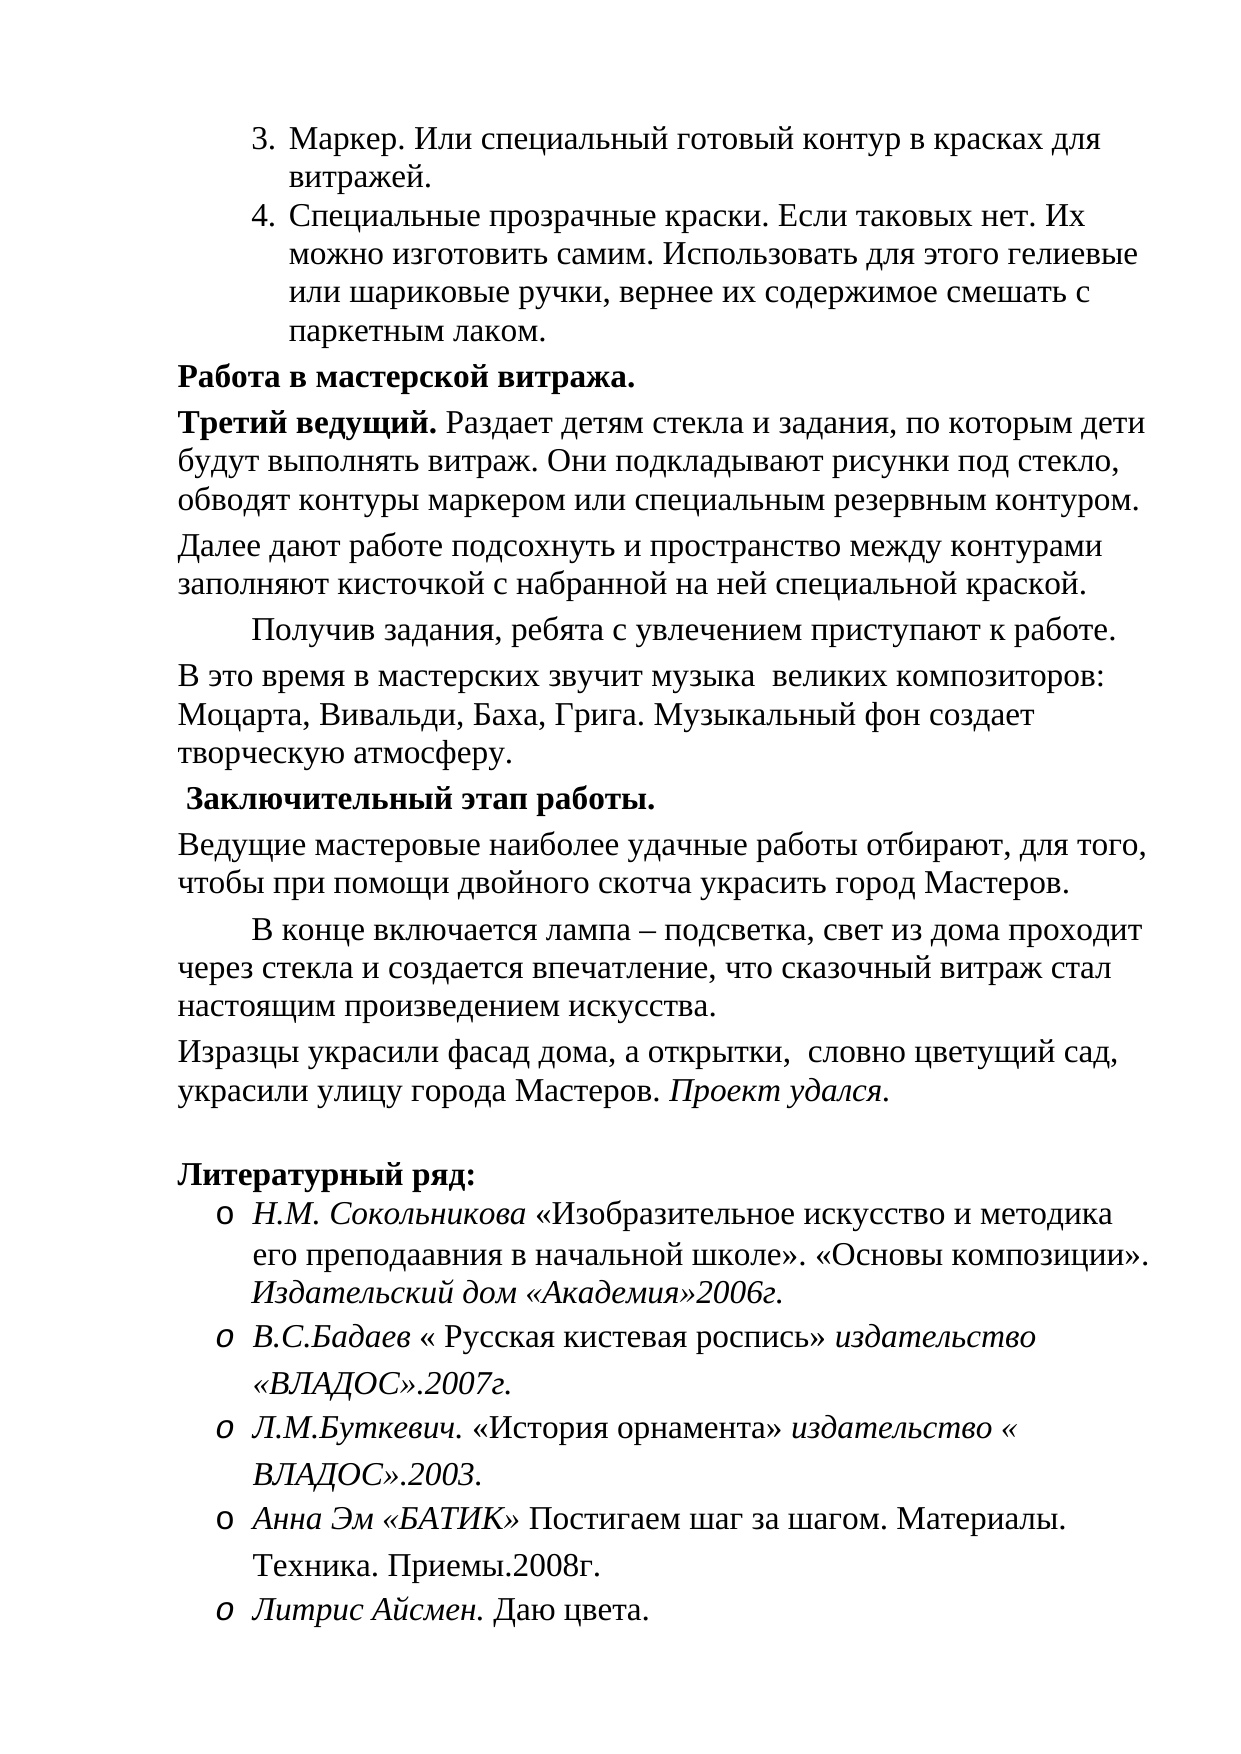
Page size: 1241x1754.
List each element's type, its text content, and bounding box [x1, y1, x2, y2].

text Получив задания, ребята с увлечением приступают к работе. [177, 609, 1152, 648]
text Ведущие мастеровые наиболее удачные работы отбирают, для того, чтобы при помощи двойного скотча украсить город Мастеров. [177, 824, 1152, 901]
text Далее дают работе подсохнуть и пространство между контурами заполняют кисточкой с набранной на ней специальной краской. [177, 525, 1152, 602]
list Литрис Айсмен. Даю цвета. [215, 1590, 1152, 1631]
text В это время в мастерских звучит музыка великих композиторов: Моцарта, Вивальди, Баха, Грига. Музыкальный фон создает творческую атмосферу. [177, 656, 1152, 771]
text Издательский дом «Академия»2006г. [177, 1272, 1152, 1311]
list Анна Эм «БАТИК» Постигаем шаг за шагом. Материалы. Техника. Приемы.2008г. [215, 1499, 1152, 1584]
text Литературный ряд: [177, 1154, 1152, 1193]
text Третий ведущий. Раздает детям стекла и задания, по которым дети будут выполнять витраж. Они подкладывают рисунки под стекло, обводят контуры маркером или специальным резервным контуром. [177, 402, 1152, 517]
list Н.М. Сокольникова «Изобразительное искусство и методика его преподаавния в начальной школе». «Основы композиции». [215, 1193, 1152, 1272]
text Заключительный этап работы. [177, 778, 1152, 817]
list В.С.Бадаев « Русская кистевая роспись» издательство «ВЛАДОС».2007г. [215, 1317, 1152, 1402]
list Специальные прозрачные краски. Если таковых нет. Их можно изготовить самим. Использовать для этого гелиевые или шариковые ручки, вернее их содержимое смешать с паркетным лаком. [251, 195, 1152, 348]
text В конце включается лампа – подсветка, свет из дома проходит через стекла и создается впечатление, что сказочный витраж стал настоящим произведением искусства. [177, 909, 1152, 1024]
list Маркер. Или специальный готовый контур в красках для витражей. [251, 118, 1152, 195]
list Л.М.Буткевич. «История орнамента» издательство « ВЛАДОС».2003. [215, 1408, 1152, 1493]
text Изразцы украсили фасад дома, а открытки, словно цветущий сад, украсили улицу города Мастеров. Проект удался. [177, 1032, 1152, 1108]
text Работа в мастерской витража. [177, 356, 1152, 394]
